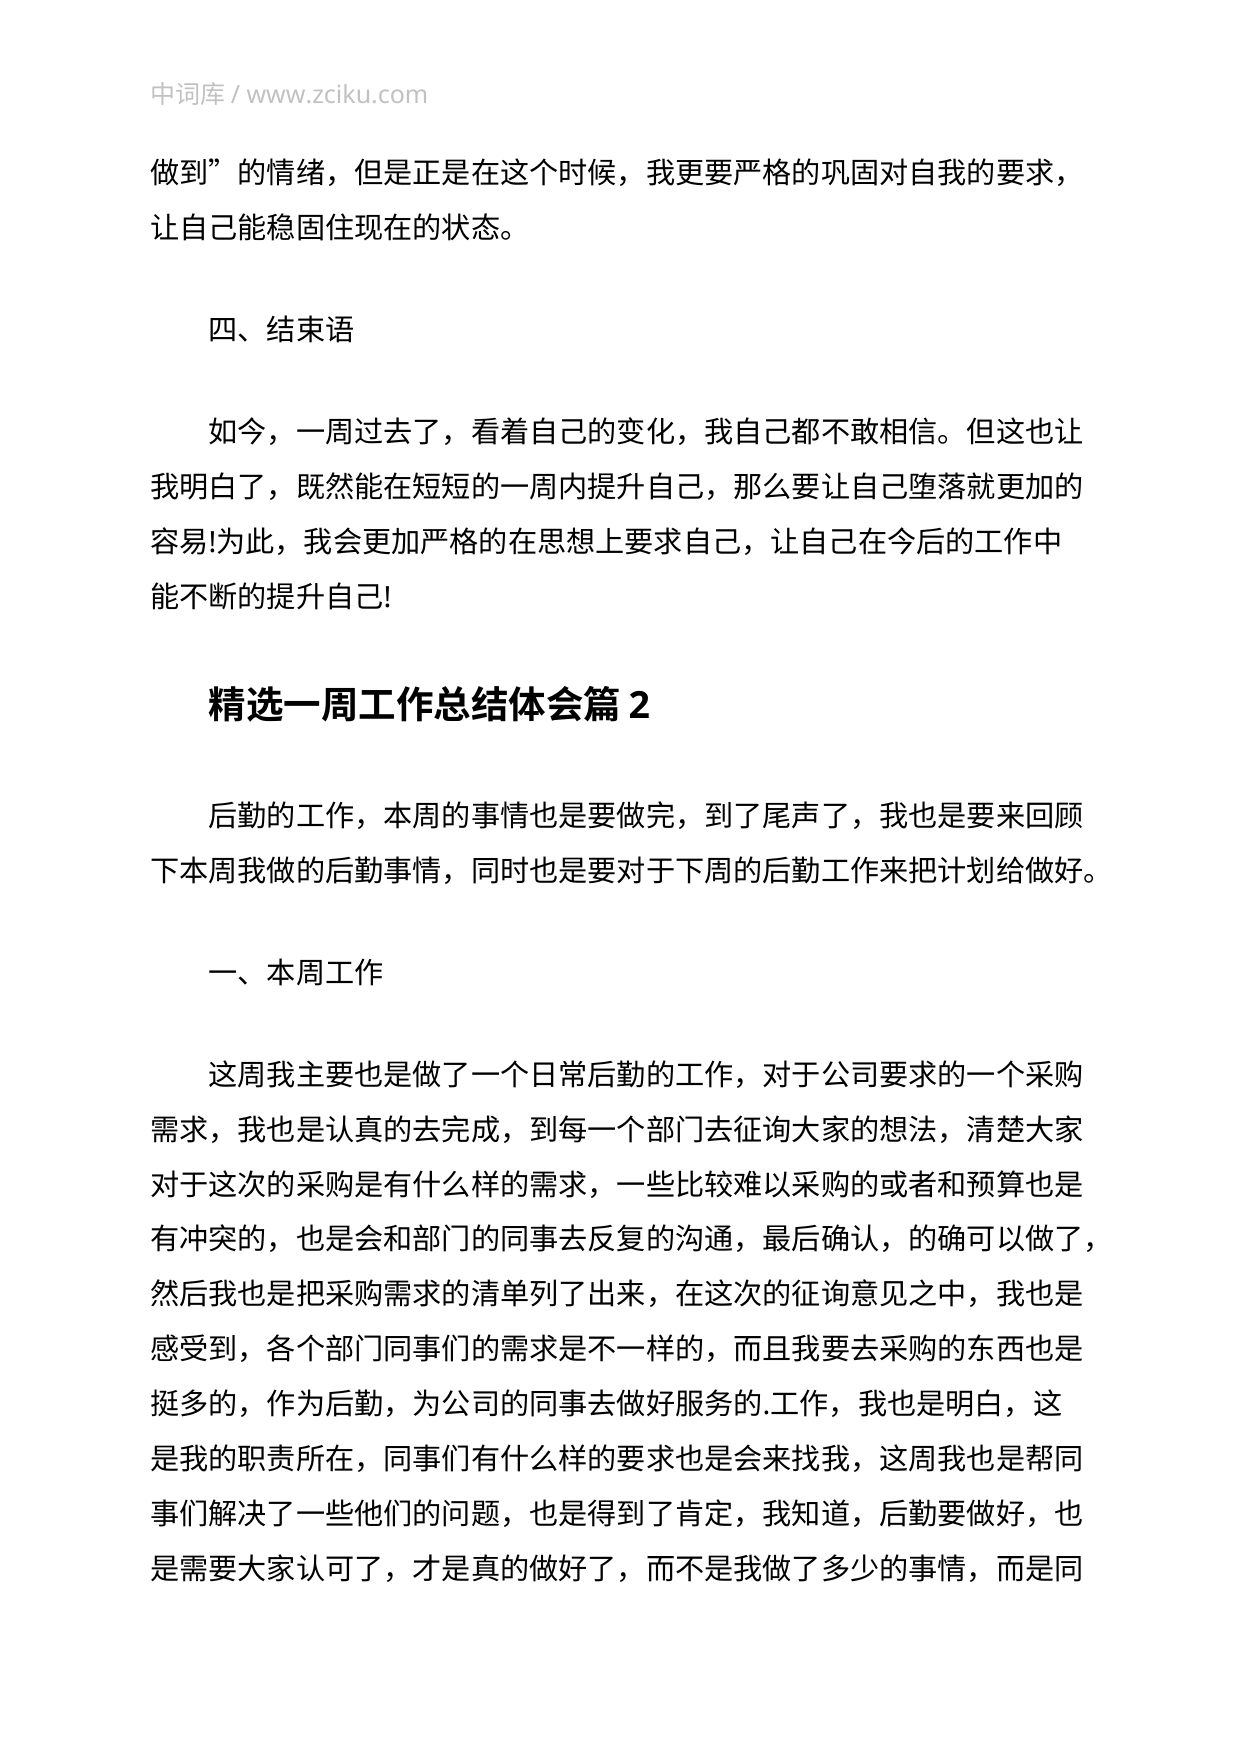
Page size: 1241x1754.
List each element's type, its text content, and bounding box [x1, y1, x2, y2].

text 四、结束语 [150, 307, 1090, 349]
text 后勤的工作，本周的事情也是要做完，到了尾声了，我也是要来回顾下本周我做的后勤事情，同时也是要对于下周的后勤工作来把计划给做好。 [150, 793, 1090, 890]
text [150, 150, 1090, 247]
text 精选一周工作总结体会篇2 [150, 675, 1090, 730]
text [150, 1051, 1090, 1588]
text 一、本周工作 [150, 949, 1090, 992]
text 如今，一周过去了，看着自己的变化，我自己都不敢相信。但这也让我明白了，既然能在短短的一周内提升自己，那么要让自己堕落就更加的容易!为此，我会更加严格的在思想上要求自己，让自己在今后的工作中能不断的提升自己! [150, 408, 1090, 616]
